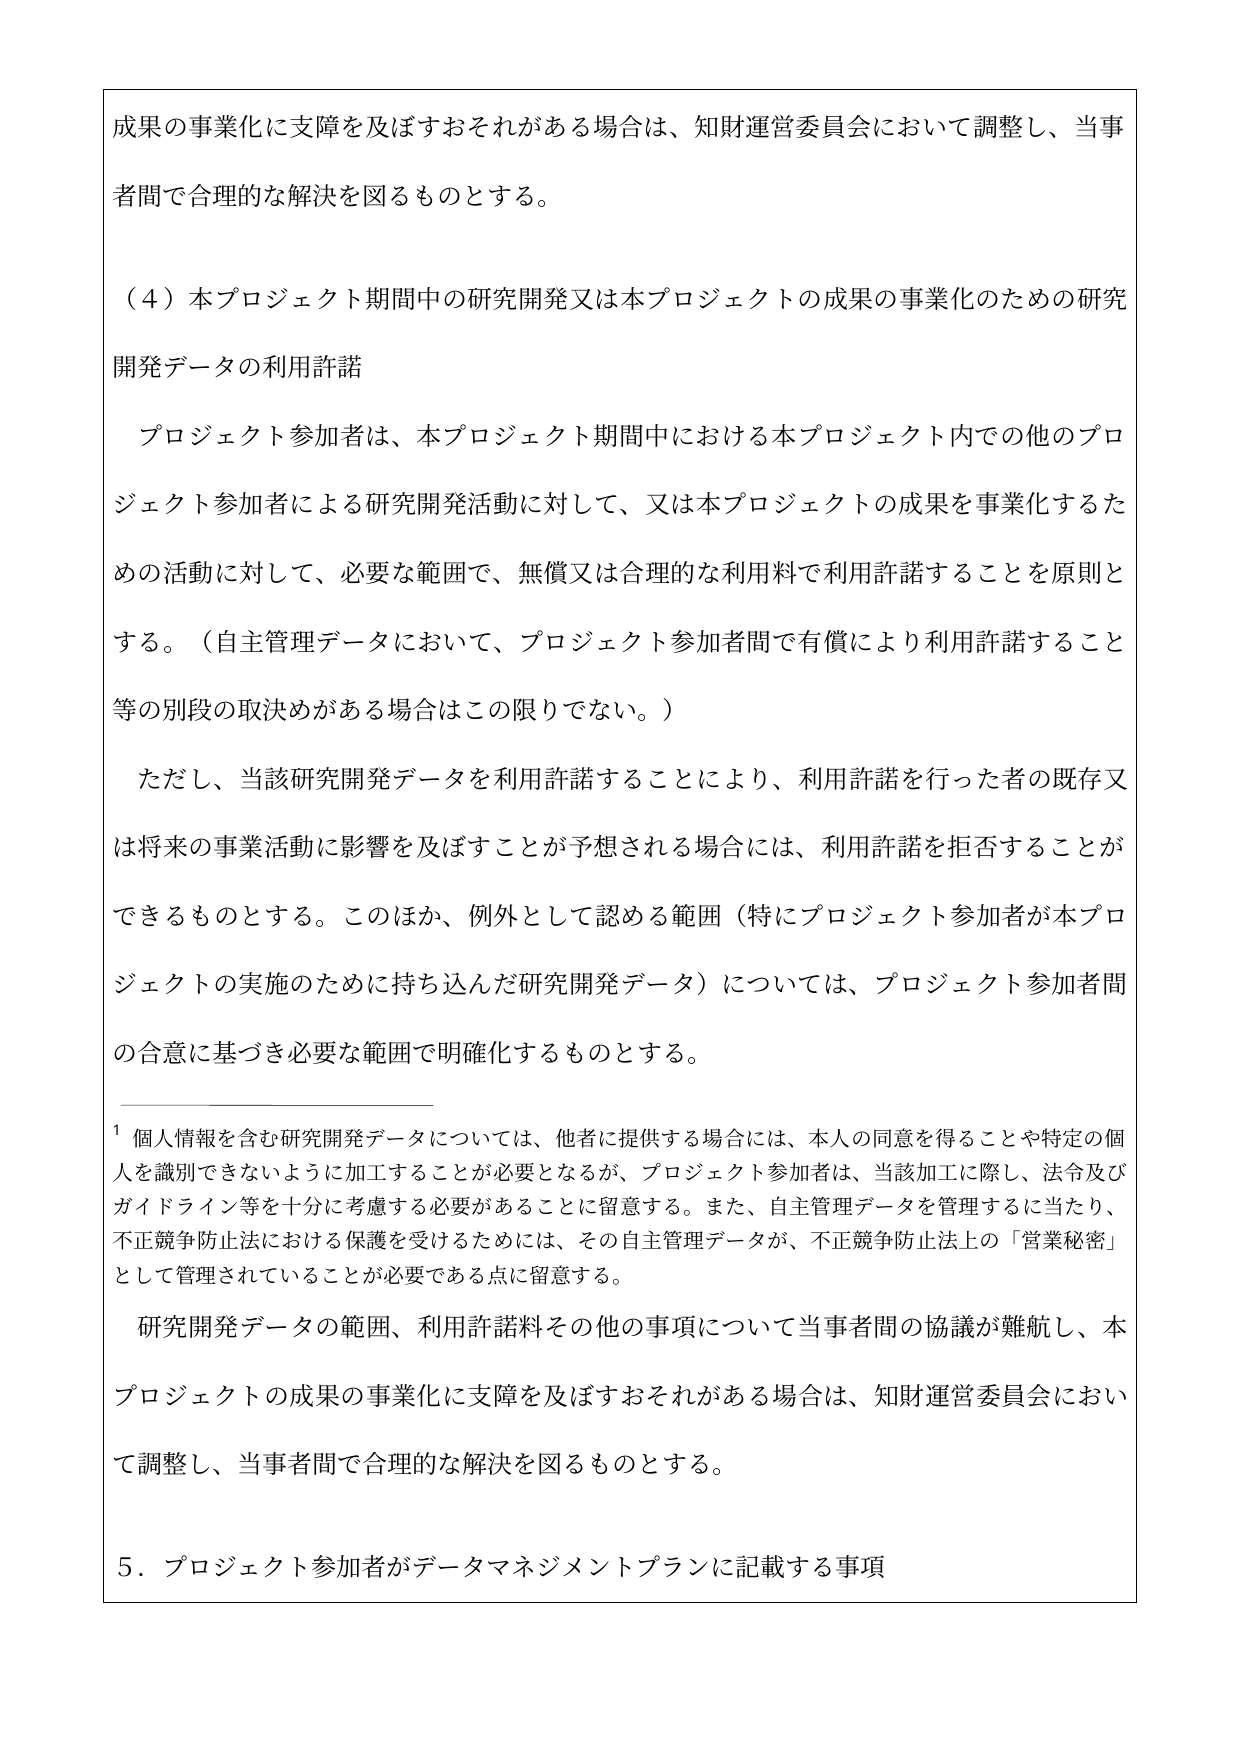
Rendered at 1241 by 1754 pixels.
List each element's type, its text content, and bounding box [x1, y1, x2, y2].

text 研究開発データの範囲、利用許諾料その他の事項について当事者間の協議が難航し、本プロジェクトの成果の事業化に支障を及ぼすおそれがある場合は、知財運営委員会において調整し、当事者間で合理的な解決を図るものとする。 [112, 1291, 1128, 1497]
text 1 個人情報を含む研究開発データについては、他者に提供する場合には、本人の同意を得ることや特定の個人を識別できないように加工することが必要となるが、プロジェクト参加者は、当該加工に際し、法令及びガイドライン等を十分に考慮する必要があることに留意する。また、自主管理データを管理するに当たり、不正競争防止法における保護を受けるためには、その自主管理データが、不正競争防止法上の「営業秘密」として管理されていることが必要である点に留意する。 [112, 1120, 1128, 1291]
text ５．プロジェクト参加者がデータマネジメントプランに記載する事項 [104, 1528, 1136, 1602]
text プロジェクト参加者は、本プロジェクト期間中における本プロジェクト内での他のプロジェクト参加者による研究開発活動に対して、又は本プロジェクトの成果を事業化するための活動に対して、必要な範囲で、無償又は合理的な利用料で利用許諾することを原則とする。（自主管理データにおいて、プロジェクト参加者間で有償により利用許諾すること等の別段の取決めがある場合はこの限りでない。） [112, 400, 1128, 743]
text （４）本プロジェクト期間中の研究開発又は本プロジェクトの成果の事業化のための研究開発データの利用許諾 [112, 263, 1128, 400]
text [104, 90, 1136, 229]
text ただし、当該研究開発データを利用許諾することにより、利用許諾を行った者の既存又は将来の事業活動に影響を及ぼすことが予想される場合には、利用許諾を拒否することができるものとする。このほか、例外として認める範囲（特にプロジェクト参加者が本プロジェクトの実施のために持ち込んだ研究開発データ）については、プロジェクト参加者間の合意に基づき必要な範囲で明確化するものとする。 [112, 743, 1128, 1086]
